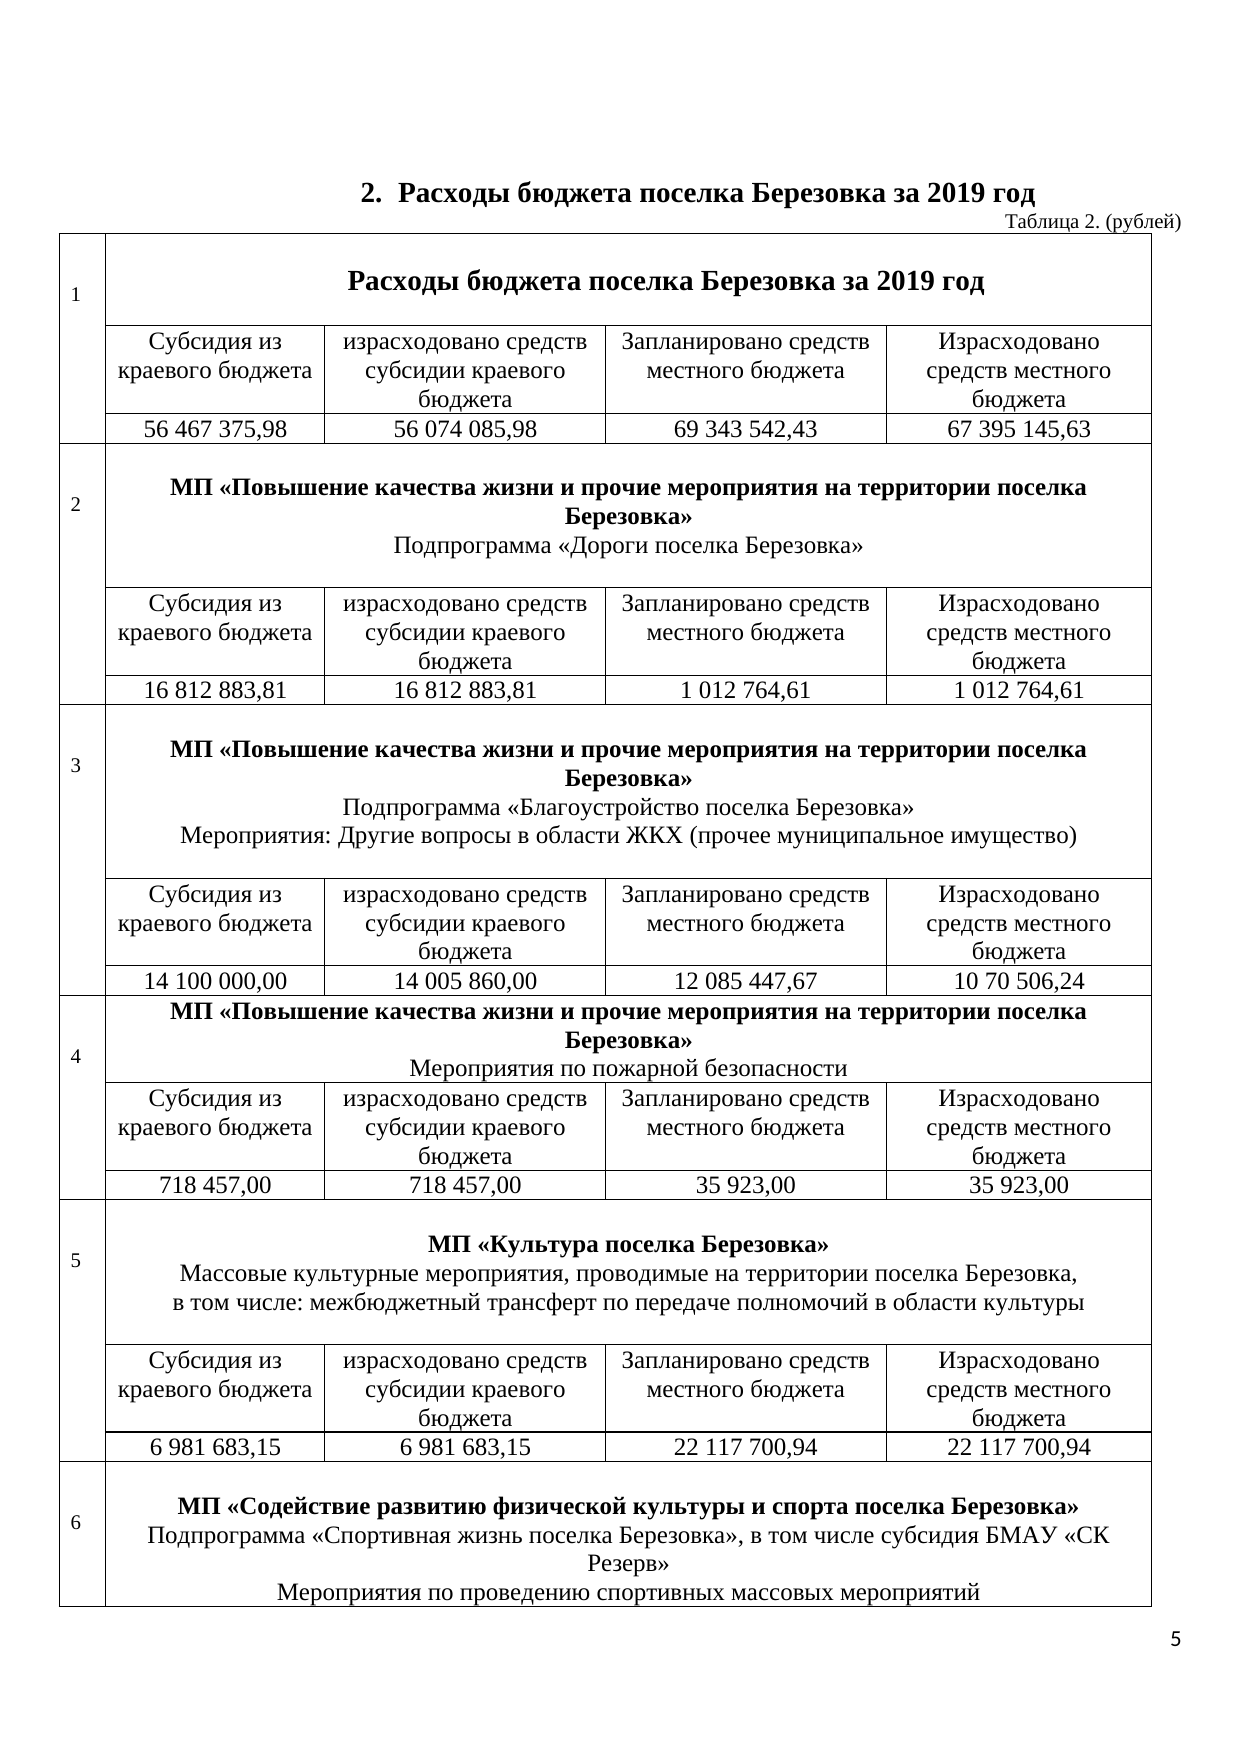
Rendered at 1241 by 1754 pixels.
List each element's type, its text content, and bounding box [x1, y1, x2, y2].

table_cell 14 005 860,00 [325, 966, 605, 995]
table_cell Субсидия из краевого бюджета [106, 1083, 324, 1169]
table_cell 10 70 506,24 [887, 966, 1151, 995]
table_cell Израсходовано средств местного бюджета [887, 879, 1151, 965]
table_cell израсходовано средств субсидии краевого бюджета [325, 326, 605, 413]
table_cell 3 [60, 705, 105, 995]
table_cell 6 [60, 1462, 105, 1606]
table_cell 718 457,00 [106, 1171, 324, 1199]
table_cell Запланировано средств местного бюджета [606, 326, 886, 413]
table_cell 1 012 764,61 [887, 676, 1151, 704]
table_cell 2 [60, 444, 105, 704]
table_header Расходы бюджета поселка Березовка за 2019 год [106, 234, 1151, 325]
table_cell 56 467 375,98 [106, 414, 324, 442]
table_cell МП «Повышение качества жизни и прочие мероприятия на территории поселка Березовка» Мероприятия по пожарной безопасности [106, 996, 1151, 1082]
table_cell 16 812 883,81 [325, 676, 605, 704]
table_cell израсходовано средств субсидии краевого бюджета [325, 1345, 605, 1431]
table_cell 22 117 700,94 [606, 1433, 886, 1461]
table_cell израсходовано средств субсидии краевого бюджета [325, 879, 605, 965]
table_cell Субсидия из краевого бюджета [106, 326, 324, 413]
table_cell 56 074 085,98 [325, 414, 605, 442]
table_cell израсходовано средств субсидии краевого бюджета [325, 588, 605, 674]
table_cell израсходовано средств субсидии краевого бюджета [325, 1083, 605, 1169]
table_header 1 [60, 234, 105, 442]
table_cell Запланировано средств местного бюджета [606, 879, 886, 965]
table_cell Запланировано средств местного бюджета [606, 1083, 886, 1169]
table_cell МП «Повышение качества жизни и прочие мероприятия на территории поселка Березовка» Подпрограмма «Дороги поселка Березовка» [106, 444, 1151, 587]
table_cell Израсходовано средств местного бюджета [887, 326, 1151, 413]
table_cell Израсходовано средств местного бюджета [887, 1345, 1151, 1431]
table_cell 35 923,00 [606, 1171, 886, 1199]
table_cell Израсходовано средств местного бюджета [887, 588, 1151, 674]
table_cell 67 395 145,63 [887, 414, 1151, 442]
table_cell Субсидия из краевого бюджета [106, 1345, 324, 1431]
table_cell 1 012 764,61 [606, 676, 886, 704]
table_cell 718 457,00 [325, 1171, 605, 1199]
text Таблица 2. (рублей) [177, 209, 1181, 233]
table_cell Запланировано средств местного бюджета [606, 1345, 886, 1431]
table_cell 14 100 000,00 [106, 966, 324, 995]
table_cell Субсидия из краевого бюджета [106, 588, 324, 674]
table_cell 12 085 447,67 [606, 966, 886, 995]
table_cell Субсидия из краевого бюджета [106, 879, 324, 965]
list Расходы бюджета поселка Березовка за 2019 год [215, 176, 1181, 209]
table_cell 16 812 883,81 [106, 676, 324, 704]
table_cell 4 [60, 996, 105, 1199]
table_cell Израсходовано средств местного бюджета [887, 1083, 1151, 1169]
table_cell 5 [60, 1200, 105, 1461]
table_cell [106, 1462, 1151, 1606]
table_cell 6 981 683,15 [106, 1433, 324, 1461]
table_cell Запланировано средств местного бюджета [606, 588, 886, 674]
table_cell 35 923,00 [887, 1171, 1151, 1199]
table_cell 6 981 683,15 [325, 1433, 605, 1461]
table_cell МП «Повышение качества жизни и прочие мероприятия на территории поселка Березовка» Подпрограмма «Благоустройство поселка Березовка» Мероприятия: Другие вопросы в области ЖКХ (прочее муниципальное имущество) [106, 705, 1151, 878]
table_cell 69 343 542,43 [606, 414, 886, 442]
table_cell МП «Культура поселка Березовка» Массовые культурные мероприятия, проводимые на территории поселка Березовка, в том числе: межбюджетный трансферт по передаче полномочий в области культуры [106, 1200, 1151, 1344]
table_cell 22 117 700,94 [887, 1433, 1151, 1461]
